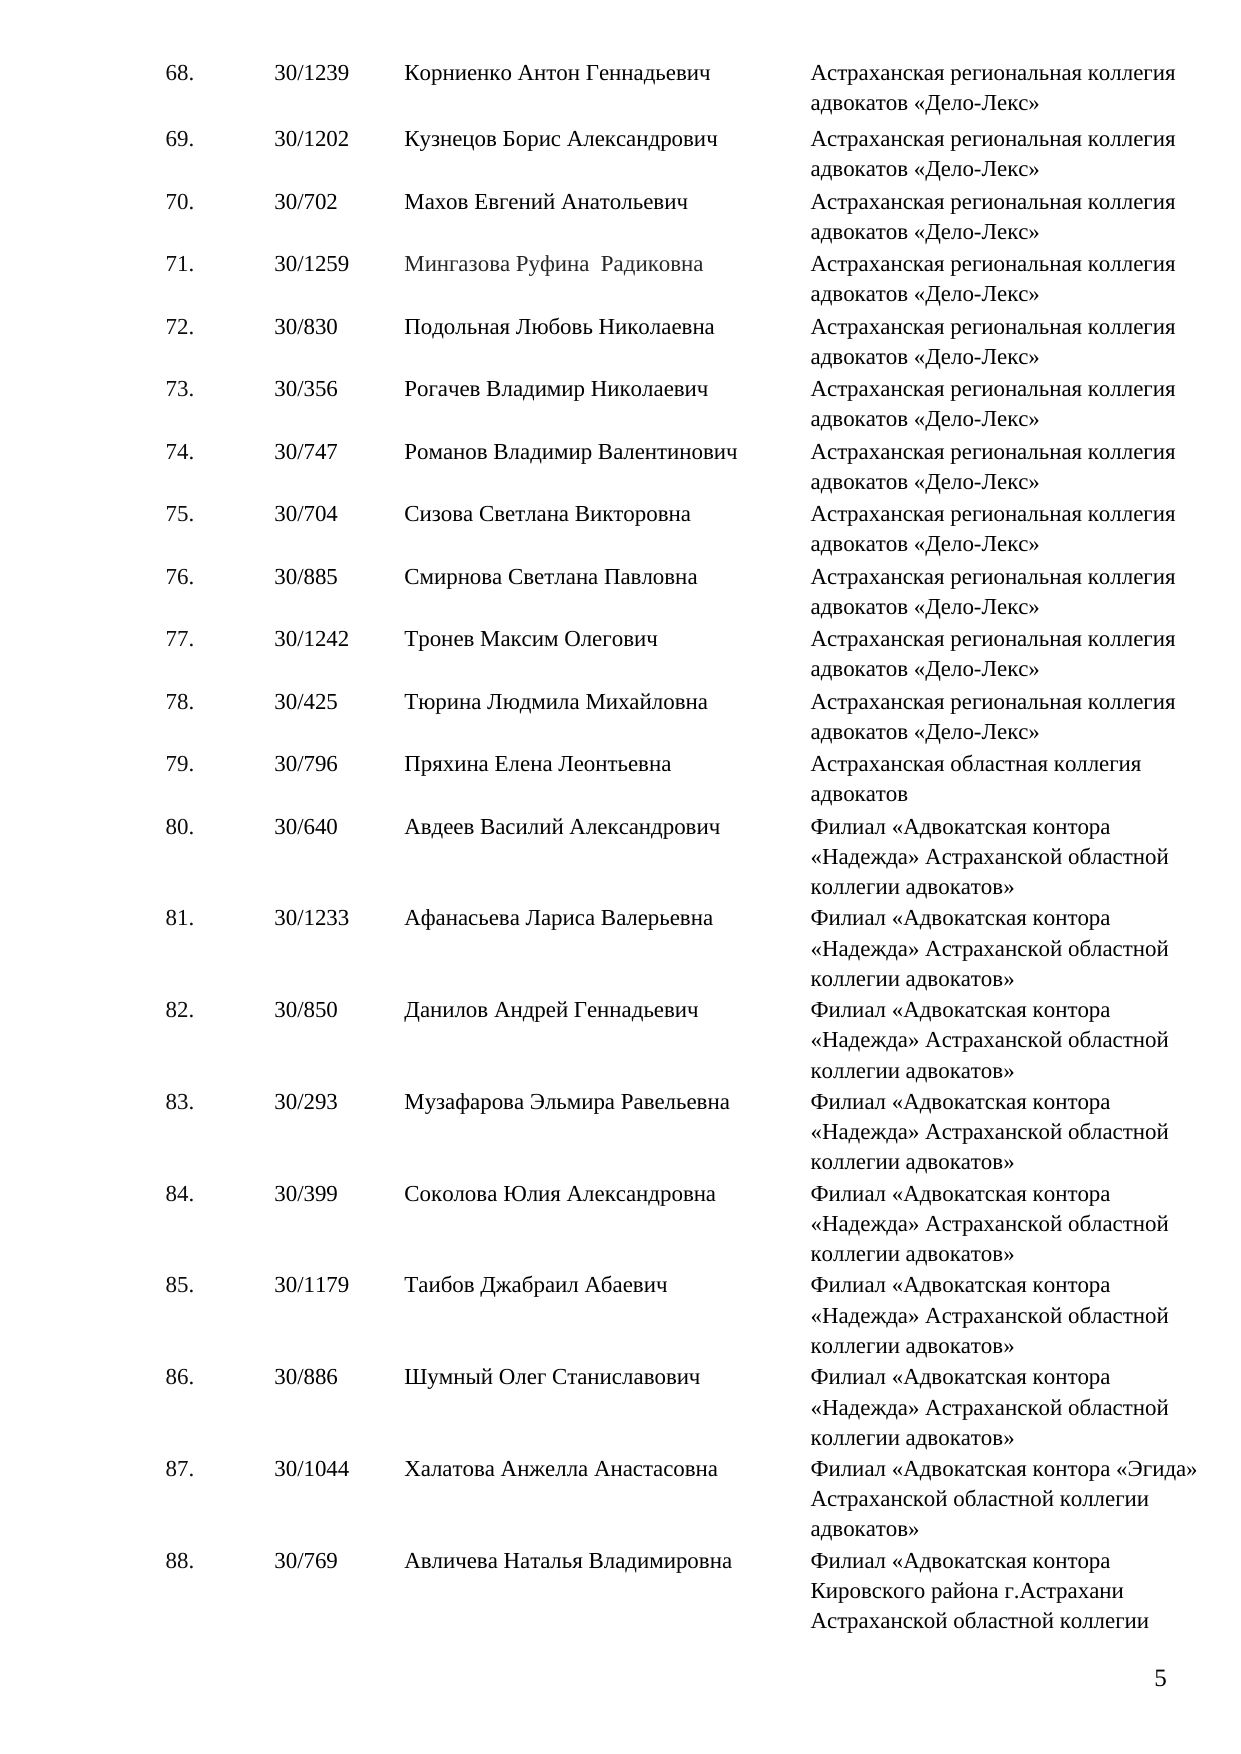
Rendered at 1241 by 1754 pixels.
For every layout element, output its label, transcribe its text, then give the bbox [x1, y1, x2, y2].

table_cell [117, 1088, 263, 1180]
table_cell Сизова Светлана Викторовна [393, 500, 799, 563]
table_cell [117, 625, 263, 688]
table_cell [117, 250, 263, 313]
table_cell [393, 1547, 799, 1634]
table_cell [117, 1455, 263, 1547]
table_cell 30/1242 [263, 625, 393, 688]
table_cell 30/830 [263, 313, 393, 375]
table_cell Филиал «Адвокатская контора «Надежда» Астраханской областной коллегии адвокатов» [799, 1180, 1211, 1272]
table_cell 30/1202 [263, 125, 393, 188]
table_cell Филиал «Адвокатская контора «Эгида» Астраханской областной коллегии адвокатов» [799, 1455, 1211, 1547]
table_cell Авдеев Василий Александрович [393, 813, 799, 904]
table_cell [117, 1272, 263, 1363]
table_cell [117, 59, 263, 125]
table_cell Тронев Максим Олегович [393, 625, 799, 688]
table_cell Романов Владимир Валентинович [393, 438, 799, 500]
table_cell [117, 438, 263, 500]
table_cell 30/886 [263, 1363, 393, 1455]
table_cell Соколова Юлия Александровна [393, 1180, 799, 1272]
table_cell Корниенко Антон Геннадьевич [393, 59, 799, 125]
table_cell Афанасьева Лариса Валерьевна [393, 905, 799, 996]
table_cell Астраханская региональная коллегия адвокатов «Дело-Лекс» [799, 313, 1211, 375]
table_cell [117, 500, 263, 563]
table_cell 30/1044 [263, 1455, 393, 1547]
table_cell Тюрина Людмила Михайловна [393, 688, 799, 750]
table_cell 30/640 [263, 813, 393, 904]
table_cell [117, 188, 263, 250]
table_cell Шумный Олег Станиславович [393, 1363, 799, 1455]
table_cell Подольная Любовь Николаевна [393, 313, 799, 375]
table_cell Филиал «Адвокатская контора «Надежда» Астраханской областной коллегии адвокатов» [799, 1272, 1211, 1363]
table_cell Филиал «Адвокатская контора «Надежда» Астраханской областной коллегии адвокатов» [799, 1088, 1211, 1180]
table_cell 30/885 [263, 563, 393, 625]
table_cell Астраханская региональная коллегия адвокатов «Дело-Лекс» [799, 375, 1211, 438]
table_cell [117, 1547, 263, 1634]
table_cell Музафарова Эльмира Равельевна [393, 1088, 799, 1180]
table_cell Халатова Анжелла Анастасовна [393, 1455, 799, 1547]
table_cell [799, 188, 1211, 250]
table_cell [117, 1180, 263, 1272]
table_cell [117, 1363, 263, 1455]
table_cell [799, 59, 1211, 125]
table_cell [117, 563, 263, 625]
table_cell 30/1259 [263, 250, 393, 313]
table_cell Филиал «Адвокатская контора «Надежда» Астраханской областной коллегии адвокатов» [799, 813, 1211, 904]
table_cell Астраханская региональная коллегия адвокатов «Дело-Лекс» [799, 563, 1211, 625]
table_cell 30/356 [263, 375, 393, 438]
table_cell Данилов Андрей Геннадьевич [393, 996, 799, 1088]
table_cell 30/704 [263, 500, 393, 563]
table_cell Смирнова Светлана Павловна [393, 563, 799, 625]
table_cell 30/796 [263, 750, 393, 813]
table_cell 30/1239 [263, 59, 393, 125]
table_cell [117, 125, 263, 188]
table_cell Мингазова Руфина Радиковна [393, 250, 799, 313]
table_cell Кузнецов Борис Александрович [393, 125, 799, 188]
table_cell Махов Евгений Анатольевич [393, 188, 799, 250]
table_cell Таибов Джабраил Абаевич [393, 1272, 799, 1363]
table_cell Филиал «Адвокатская контора «Надежда» Астраханской областной коллегии адвокатов» [799, 996, 1211, 1088]
table_cell [117, 905, 263, 996]
table_cell 30/293 [263, 1088, 393, 1180]
table_cell Пряхина Елена Леонтьевна [393, 750, 799, 813]
table_cell Астраханская региональная коллегия адвокатов «Дело-Лекс» [799, 250, 1211, 313]
table_cell [117, 996, 263, 1088]
table_cell [117, 813, 263, 904]
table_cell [799, 1547, 1211, 1634]
table_cell 30/1233 [263, 905, 393, 996]
table_cell [117, 750, 263, 813]
table_cell [117, 688, 263, 750]
table_cell Филиал «Адвокатская контора «Надежда» Астраханской областной коллегии адвокатов» [799, 905, 1211, 996]
table_cell 30/1179 [263, 1272, 393, 1363]
table_cell Филиал «Адвокатская контора «Надежда» Астраханской областной коллегии адвокатов» [799, 1363, 1211, 1455]
table_cell 30/747 [263, 438, 393, 500]
table_cell Астраханская областная коллегия адвокатов [799, 750, 1211, 813]
table_cell [117, 375, 263, 438]
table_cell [799, 125, 1211, 188]
table_cell 30/702 [263, 188, 393, 250]
table_cell 30/850 [263, 996, 393, 1088]
table_cell 30/769 [263, 1547, 393, 1634]
table_cell Астраханская региональная коллегия адвокатов «Дело-Лекс» [799, 438, 1211, 500]
table_cell Астраханская региональная коллегия адвокатов «Дело-Лекс» [799, 625, 1211, 688]
table_cell Рогачев Владимир Николаевич [393, 375, 799, 438]
table_cell Астраханская региональная коллегия адвокатов «Дело-Лекс» [799, 500, 1211, 563]
table_cell [117, 313, 263, 375]
table_cell Астраханская региональная коллегия адвокатов «Дело-Лекс» [799, 688, 1211, 750]
table_cell 30/425 [263, 688, 393, 750]
table_cell 30/399 [263, 1180, 393, 1272]
